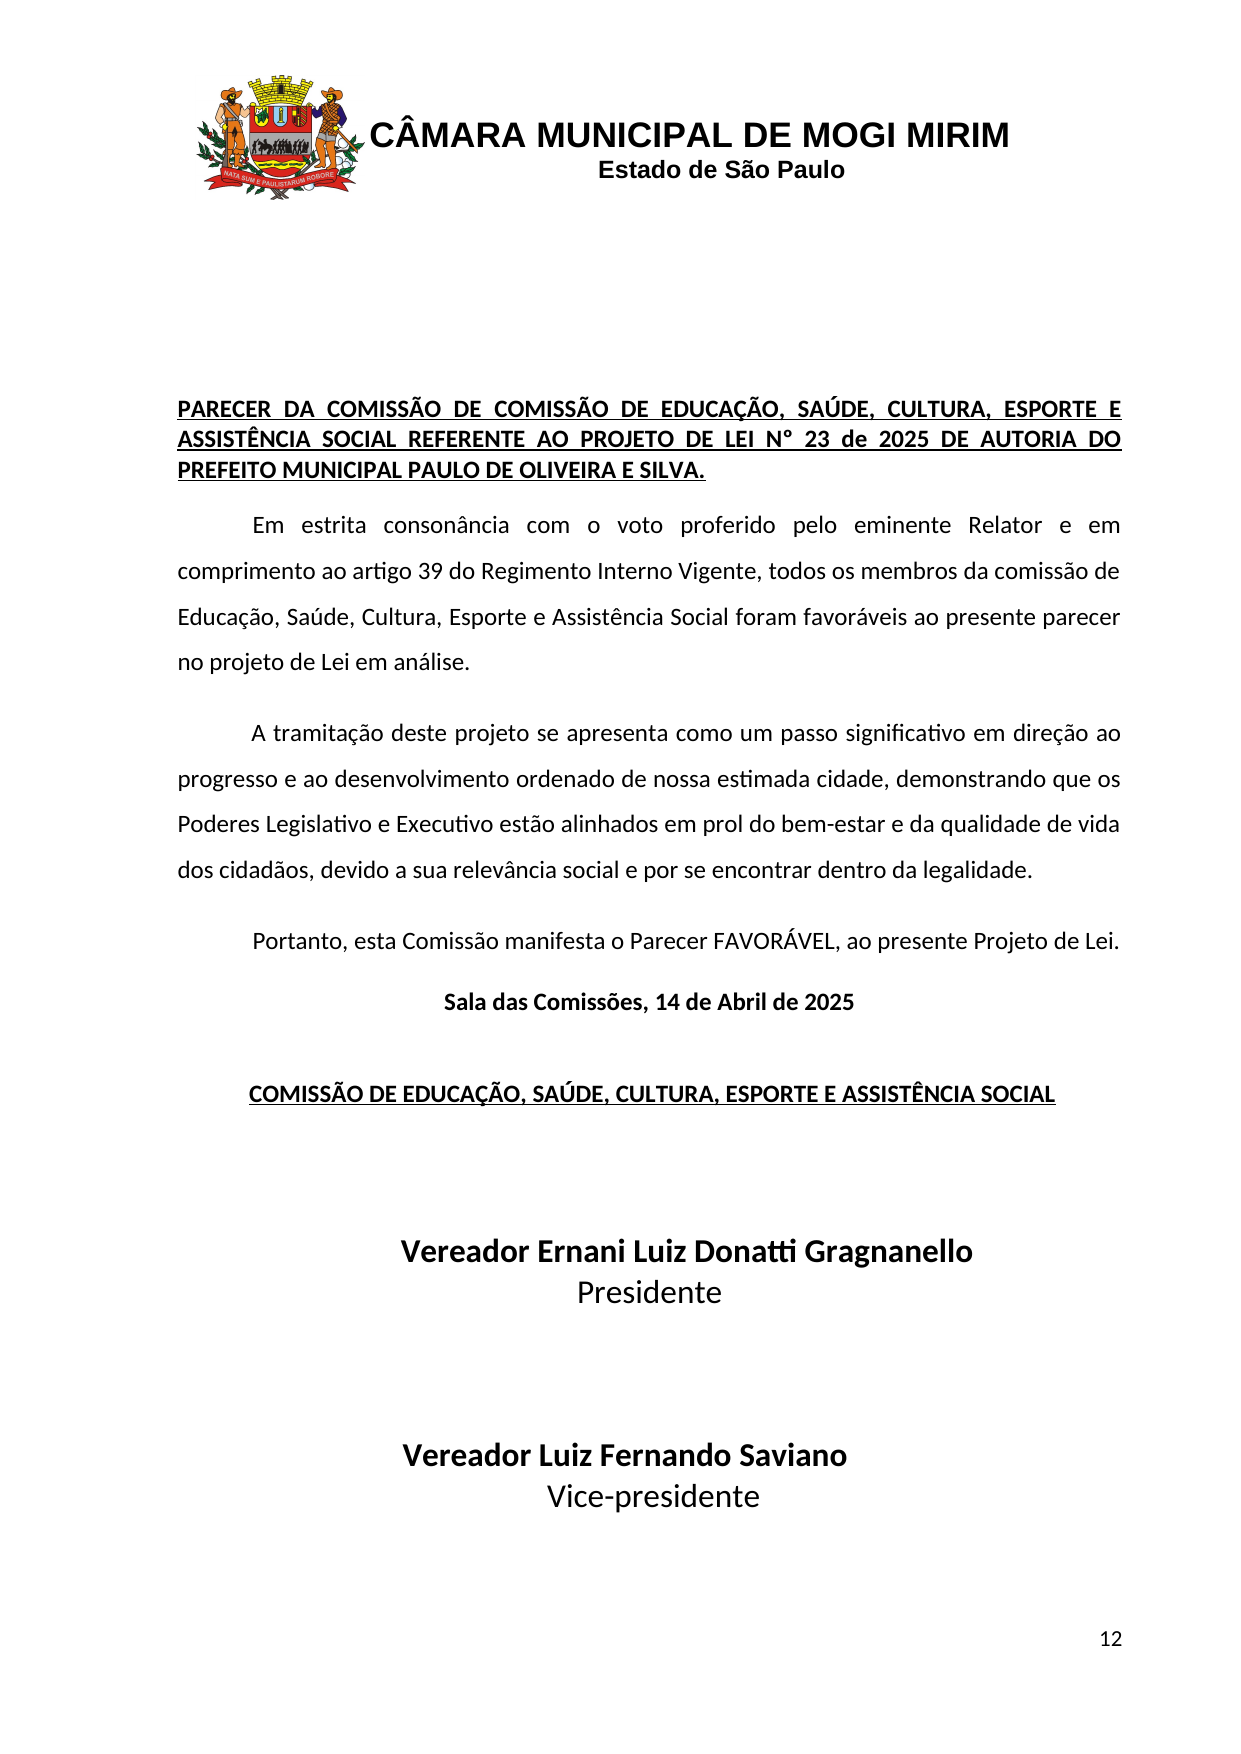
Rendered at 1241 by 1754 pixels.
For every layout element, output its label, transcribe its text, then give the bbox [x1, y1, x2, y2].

text Em estrita consonância com o voto proferido pelo eminente Relator e em comprimento ao artigo 39 do Regimento Interno Vigente, todos os membros da comissão de Educação, Saúde, Cultura, Esporte e Assistência Social foram favoráveis ao presente parecer no projeto de Lei em análise. [177, 509, 1122, 677]
text Presidente [177, 1271, 1122, 1312]
text Sala das Comissões, 14 de Abril de 2025 [177, 986, 1122, 1017]
text PARECER DA COMISSÃO DE COMISSÃO DE EDUCAÇÃO, SAÚDE, CULTURA, ESPORTE E ASSISTÊNCIA SOCIAL REFERENTE AO PROJETO DE LEI Nº 23 de 2025 DE AUTORIA DO PREFEITO MUNICIPAL PAULO DE OLIVEIRA E SILVA. [177, 420, 1122, 449]
text Vereador Ernani Luiz Donatti Gragnanello [177, 1230, 1122, 1271]
text A tramitação deste projeto se apresenta como um passo significativo em direção ao progresso e ao desenvolvimento ordenado de nossa estimada cidade, demonstrando que os Poderes Legislativo e Executivo estão alinhados em prol do bem-estar e da qualidade de vida dos cidadãos, devido a sua relevância social e por se encontrar dentro da legalidade. [177, 717, 1122, 885]
text PARECER DA COMISSÃO DE COMISSÃO DE EDUCAÇÃO, SAÚDE, CULTURA, ESPORTE E ASSISTÊNCIA SOCIAL REFERENTE AO PROJETO DE LEI Nº 23 de 2025 DE AUTORIA DO PREFEITO MUNICIPAL PAULO DE OLIVEIRA E SILVA. [177, 451, 1122, 484]
text Portanto, esta Comissão manifesta o Parecer FAVORÁVEL, ao presente Projeto de Lei. [177, 925, 1122, 956]
text PARECER DA COMISSÃO DE COMISSÃO DE EDUCAÇÃO, SAÚDE, CULTURA, ESPORTE E ASSISTÊNCIA SOCIAL REFERENTE AO PROJETO DE LEI Nº 23 de 2025 DE AUTORIA DO PREFEITO MUNICIPAL PAULO DE OLIVEIRA E SILVA. [177, 393, 1122, 419]
text Vice-presidente [177, 1475, 1122, 1515]
text COMISSÃO DE EDUCAÇÃO, SAÚDE, CULTURA, ESPORTE E ASSISTÊNCIA SOCIAL [177, 1078, 1122, 1108]
picture [195, 75, 366, 200]
text Vereador Luiz Fernando Saviano [327, 1434, 1122, 1475]
